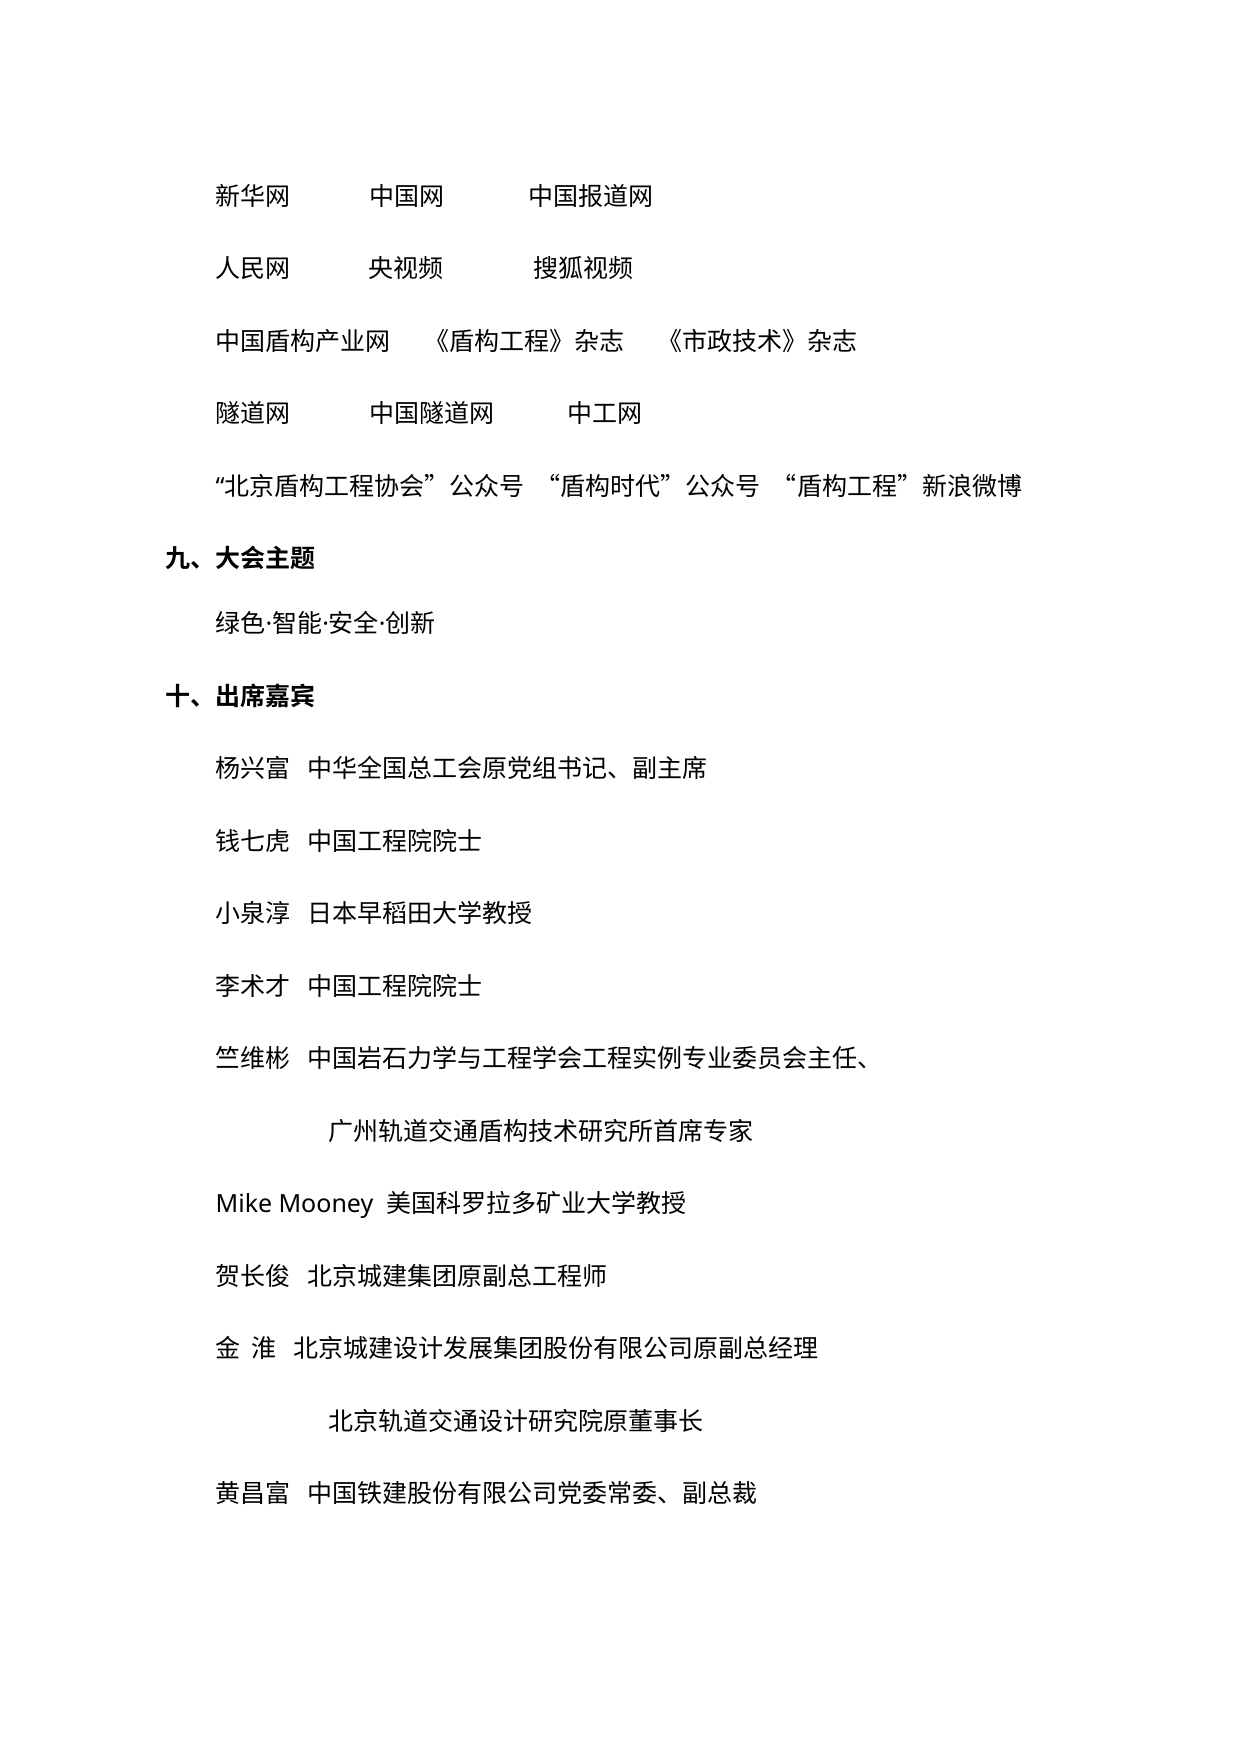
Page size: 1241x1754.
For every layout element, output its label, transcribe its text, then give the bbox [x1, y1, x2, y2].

text 李术才 中国工程院院士 [165, 952, 1075, 1017]
text “北京盾构工程协会”公众号 “盾构时代”公众号 “盾构工程”新浪微博 [165, 452, 1075, 517]
text 中国盾构产业网 《盾构工程》杂志 《市政技术》杂志 [165, 307, 1075, 372]
text 金 淮 北京城建设计发展集团股份有限公司原副总经理 [165, 1314, 1075, 1379]
text Mike Mooney 美国科罗拉多矿业大学教授 [165, 1169, 1075, 1234]
text 九、大会主题 [165, 524, 1075, 589]
text 黄昌富 中国铁建股份有限公司党委常委、副总裁 [165, 1459, 1075, 1524]
text 十、出席嘉宾 [165, 662, 1075, 727]
text 人民网 央视频 搜狐视频 [165, 234, 1075, 299]
text 新华网 中国网 中国报道网 [165, 162, 1075, 227]
text 北京轨道交通设计研究院原董事长 [165, 1387, 1075, 1452]
text 绿色·智能·安全·创新 [165, 589, 1075, 654]
text 贺长俊 北京城建集团原副总工程师 [165, 1242, 1075, 1307]
text 小泉淳 日本早稻田大学教授 [165, 879, 1075, 944]
text 隧道网 中国隧道网 中工网 [165, 379, 1075, 444]
text 竺维彬 中国岩石力学与工程学会工程实例专业委员会主任、 [165, 1024, 1075, 1089]
text 广州轨道交通盾构技术研究所首席专家 [165, 1097, 1075, 1162]
text 钱七虎 中国工程院院士 [165, 807, 1075, 872]
text 杨兴富 中华全国总工会原党组书记、副主席 [165, 734, 1075, 799]
